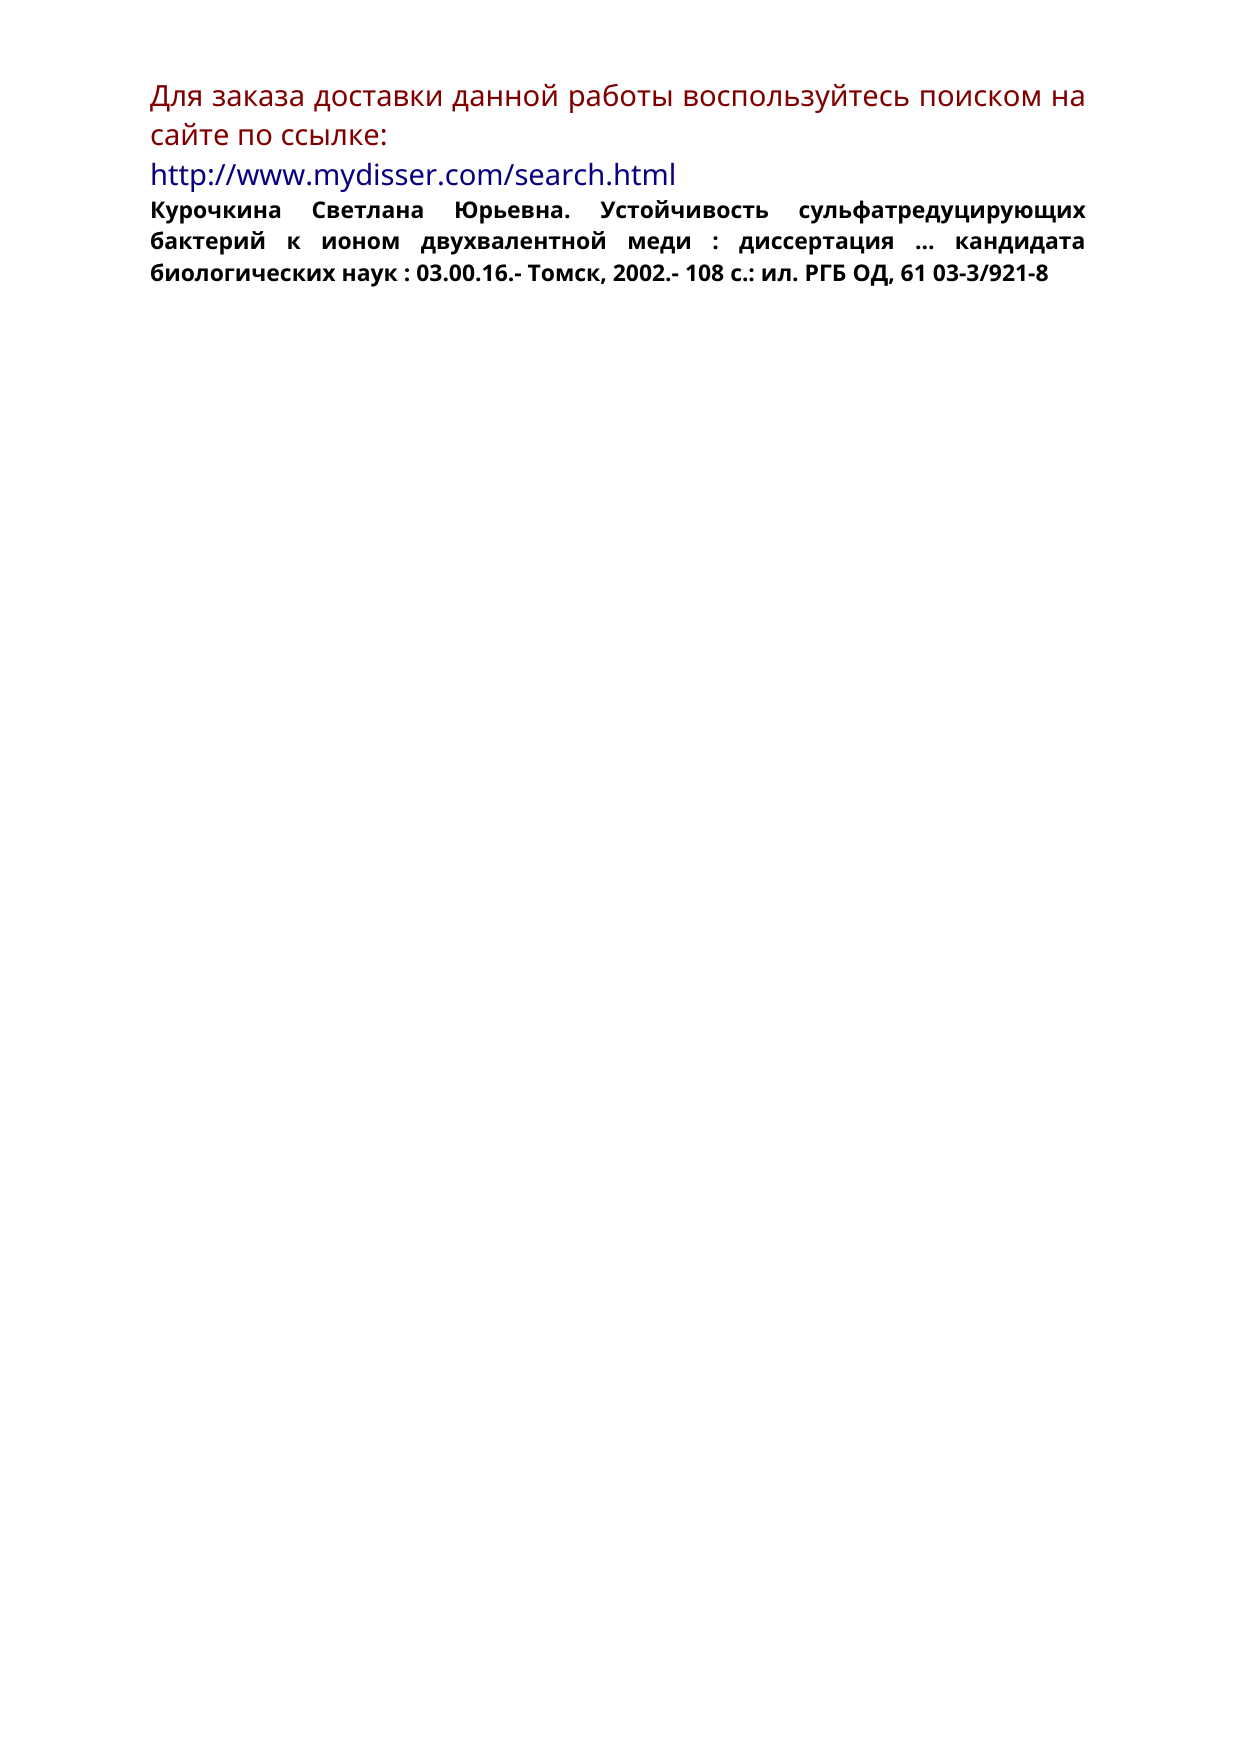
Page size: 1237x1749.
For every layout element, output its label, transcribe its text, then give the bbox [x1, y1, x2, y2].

text Курочкина Светлана Юрьевна. Устойчивость сульфатредуцирующих бактерий к ионом двухвалентной меди : диссертация ... кандидата биологических наук : 03.00.16.- Томск, 2002.- 108 с.: ил. РГБ ОД, 61 03-3/921-8 [150, 194, 1086, 288]
